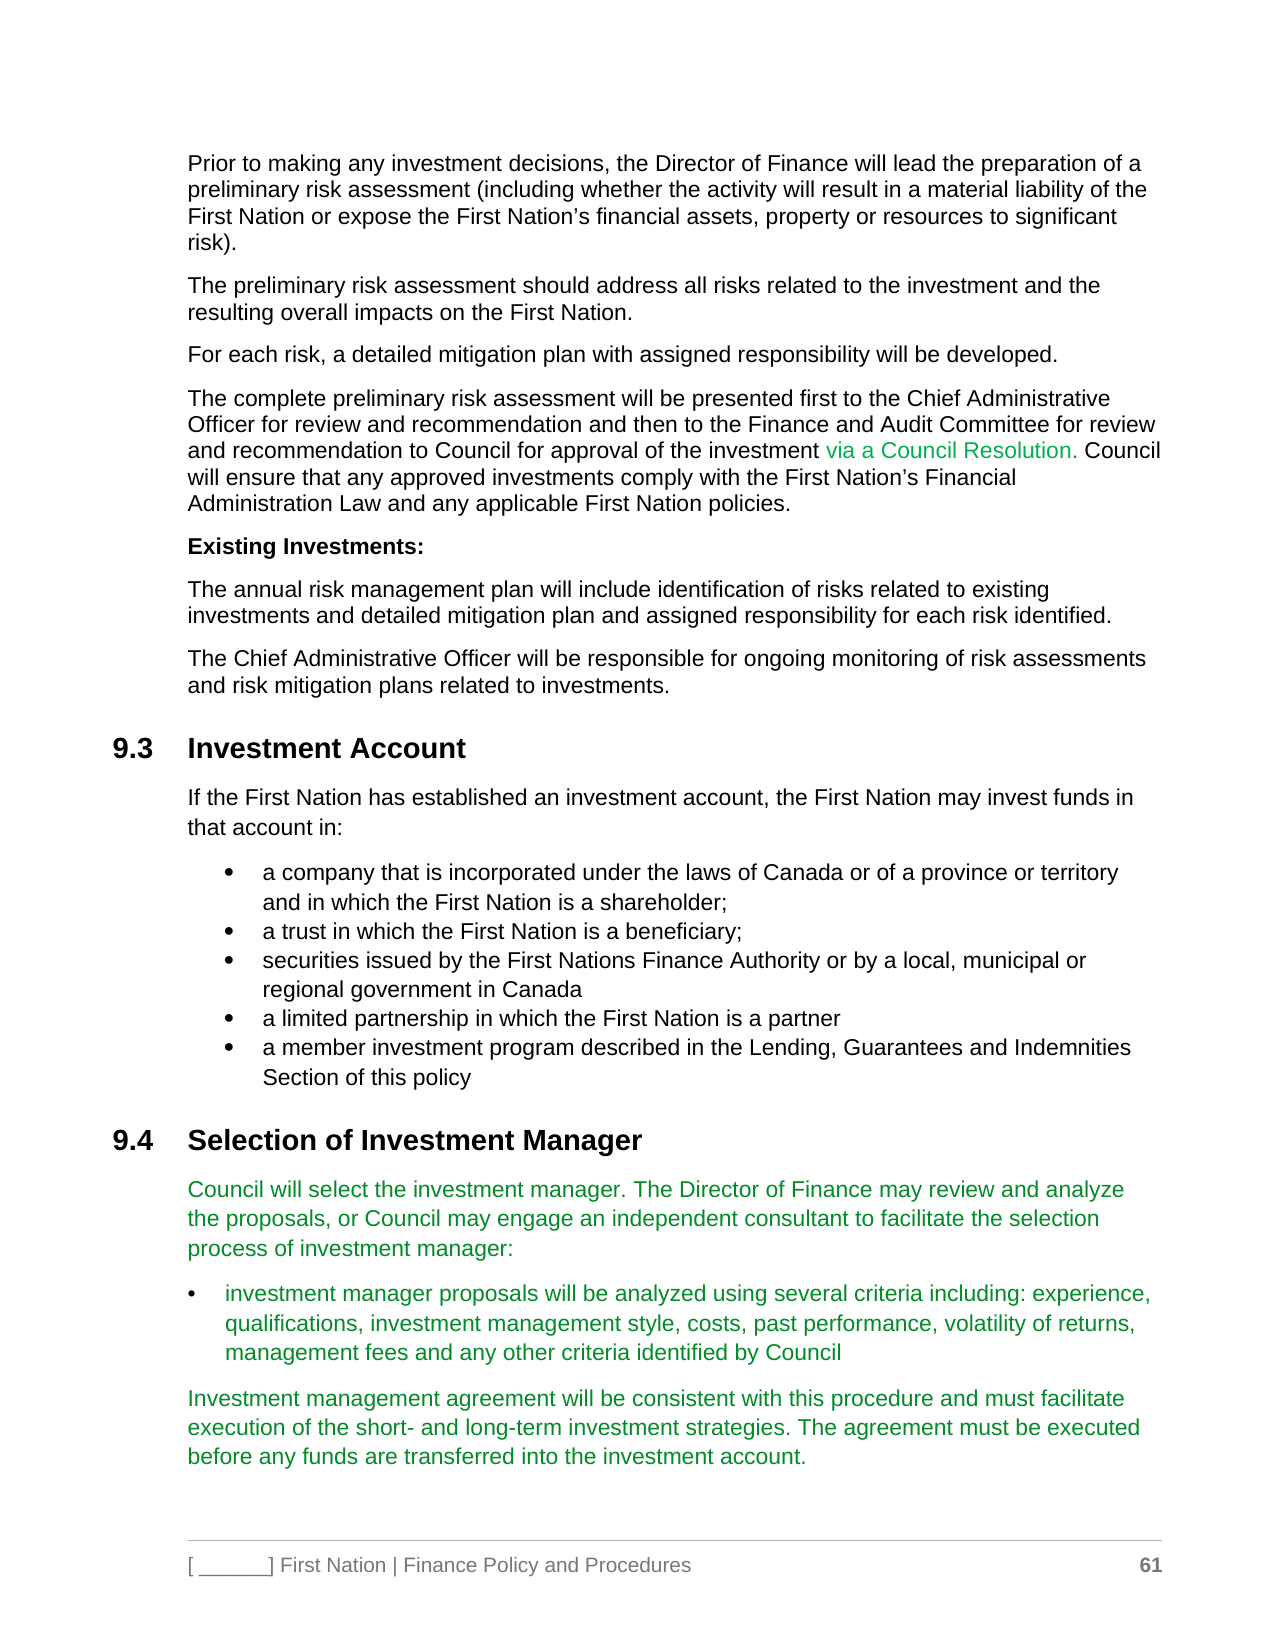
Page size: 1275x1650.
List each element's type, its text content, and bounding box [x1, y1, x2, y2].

list a limited partnership in which the First Nation is a partner [225, 1002, 1162, 1032]
text The Chief Administrative Officer will be responsible for ongoing monitoring of risk assessments and risk mitigation plans related to investments. [187, 645, 1162, 698]
list a trust in which the First Nation is a beneficiary; [225, 915, 1162, 944]
subtitle Selection of Investment Manager [112, 1123, 1162, 1157]
text Existing Investments: [187, 533, 1162, 559]
text Prior to making any investment decisions, the Director of Finance will lead the preparation of a preliminary risk assessment (including whether the activity will result in a material liability of the First Nation or expose the First Nation’s financial assets, property or resources to significant risk). [187, 150, 1162, 255]
text Investment management agreement will be consistent with this procedure and must facilitate execution of the short- and long-term investment strategies. The agreement must be executed before any funds are transferred into the investment account. [187, 1382, 1162, 1469]
text For each risk, a detailed mitigation plan with assigned responsibility will be developed. [187, 341, 1162, 368]
text The annual risk management plan will include identification of risks related to existing investments and detailed mitigation plan and assigned responsibility for each risk identified. [187, 576, 1162, 629]
list a company that is incorporated under the laws of Canada or of a province or territory and in which the First Nation is a shareholder; [225, 857, 1162, 915]
text The preliminary risk assessment should address all risks related to the investment and the resulting overall impacts on the First Nation. [187, 272, 1162, 325]
text If the First Nation has established an investment account, the First Nation may invest funds in that account in: [187, 782, 1162, 840]
list investment manager proposals will be analyzed using several criteria including: experience, qualifications, investment management style, costs, past performance, volatility of returns, management fees and any other criteria identified by Council [187, 1278, 1162, 1365]
subtitle Investment Account [112, 731, 1162, 765]
list a member investment program described in the Lending, Guarantees and Indemnities Section of this policy [225, 1032, 1162, 1090]
list securities issued by the First Nations Finance Authority or by a local, municipal or regional government in Canada [225, 944, 1162, 1002]
text The complete preliminary risk assessment will be presented first to the Chief Administrative Officer for review and recommendation and then to the Finance and Audit Committee for review and recommendation to Council for approval of the investment via a Council Resolution. Council will ensure that any approved investments comply with the First Nation’s Financial Administration Law and any applicable First Nation policies. [187, 384, 1162, 516]
text Council will select the investment manager. The Director of Finance may review and analyze the proposals, or Council may engage an independent consultant to facilitate the selection process of investment manager: [187, 1173, 1162, 1261]
